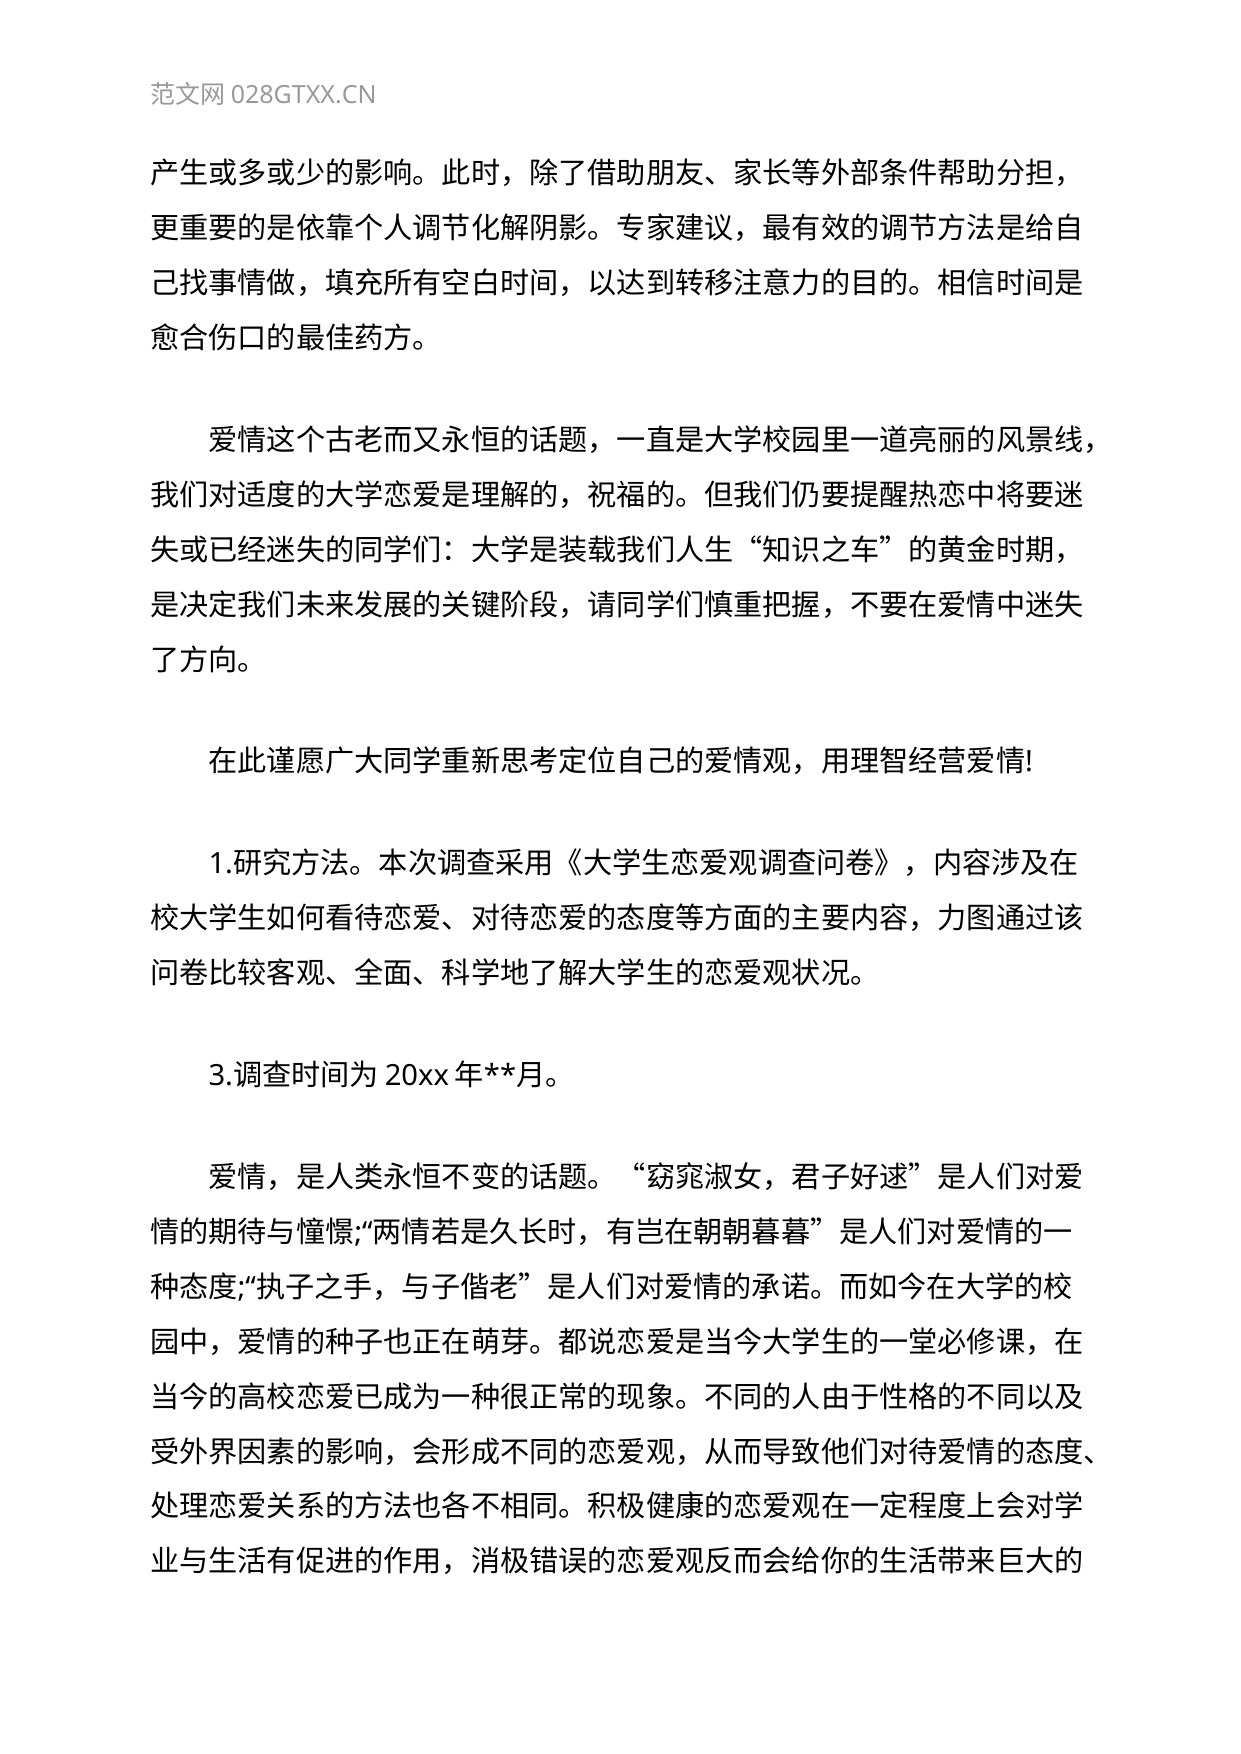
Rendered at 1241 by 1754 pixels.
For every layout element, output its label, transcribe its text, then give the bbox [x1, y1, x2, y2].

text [150, 1153, 1090, 1580]
text 爱情这个古老而又永恒的话题，一直是大学校园里一道亮丽的风景线，我们对适度的大学恋爱是理解的，祝福的。但我们仍要提醒热恋中将要迷失或已经迷失的同学们：大学是装载我们人生“知识之车”的黄金时期，是决定我们未来发展的关键阶段，请同学们慎重把握，不要在爱情中迷失了方向。 [150, 416, 1090, 678]
text 在此谨愿广大同学重新思考定位自己的爱情观，用理智经营爱情! [150, 738, 1090, 780]
text 3.调查时间为20xx年**月。 [150, 1051, 1090, 1094]
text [150, 150, 1090, 357]
text 1.研究方法。本次调查采用《大学生恋爱观调查问卷》，内容涉及在校大学生如何看待恋爱、对待恋爱的态度等方面的主要内容，力图通过该问卷比较客观、全面、科学地了解大学生的恋爱观状况。 [150, 840, 1090, 992]
